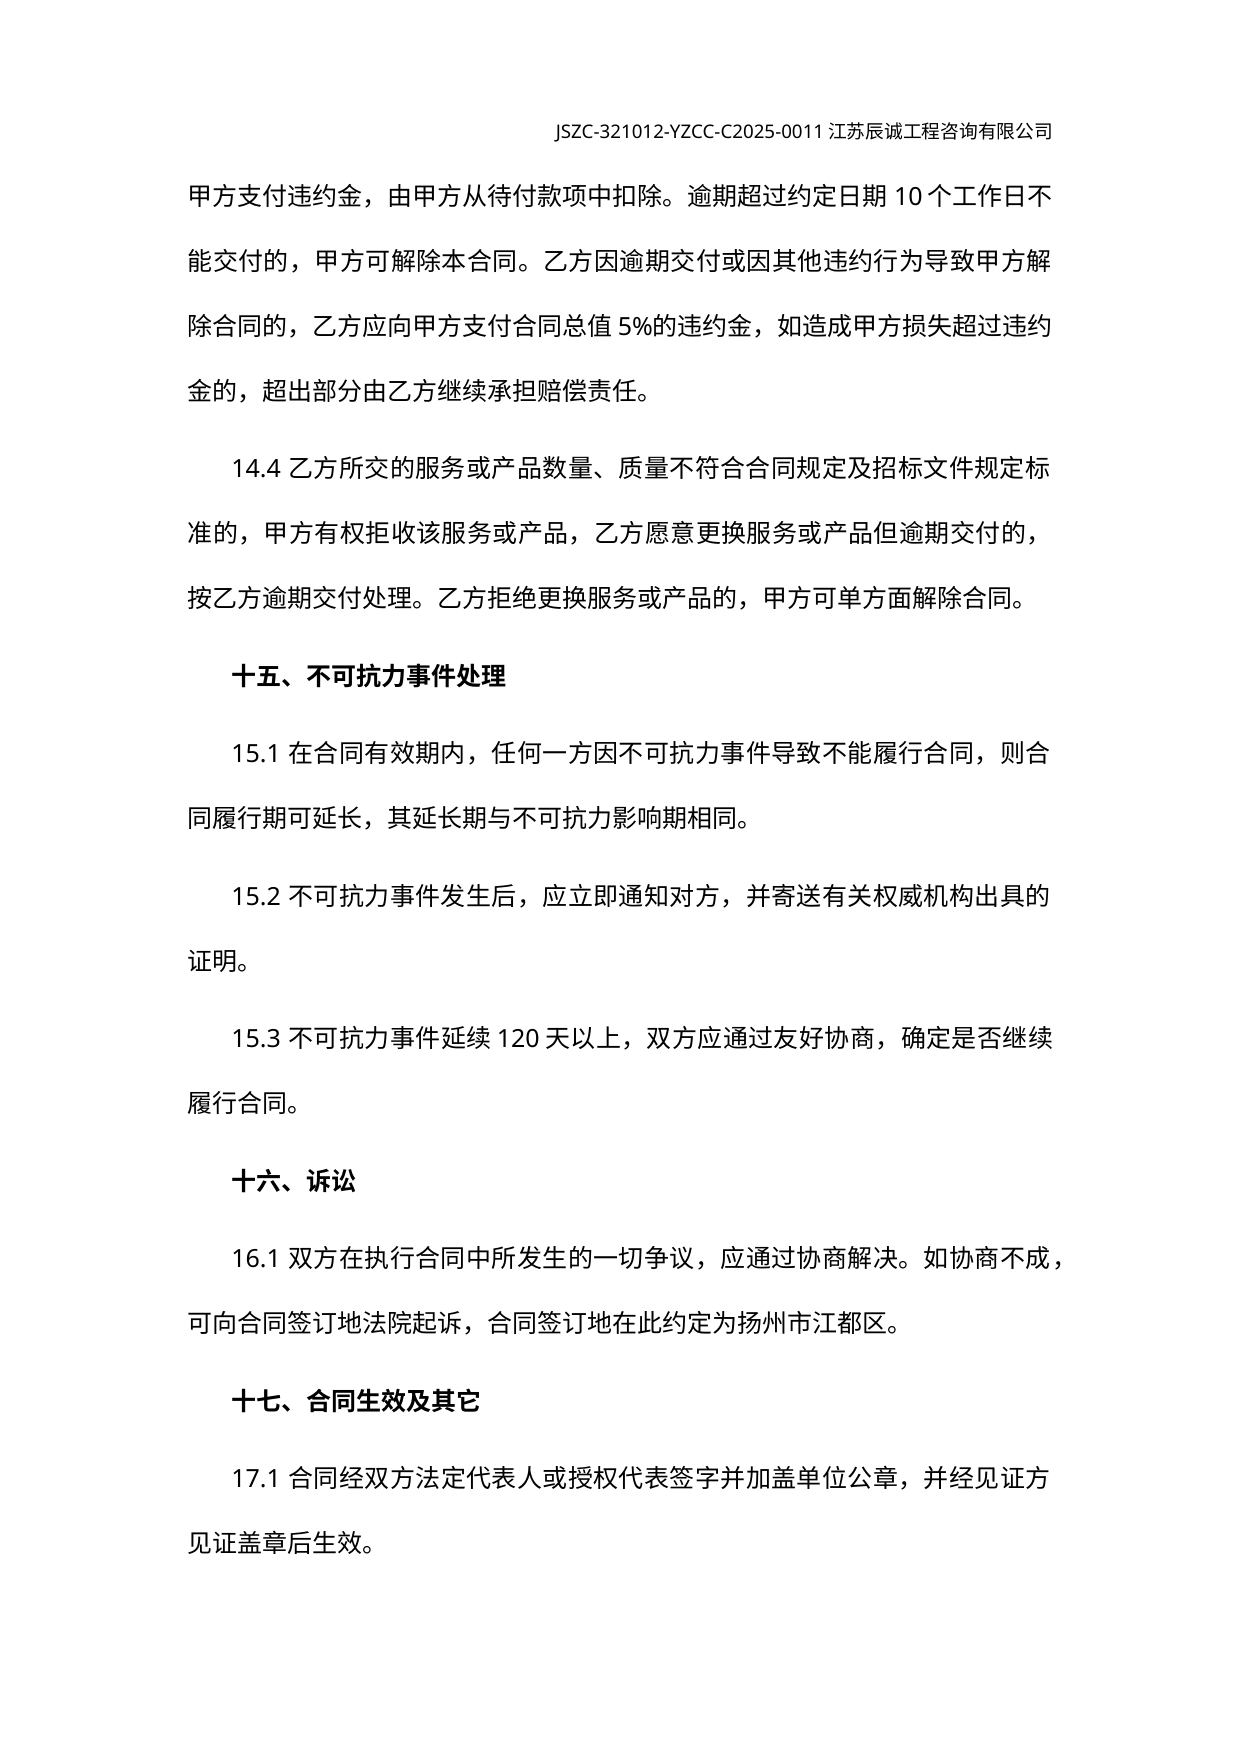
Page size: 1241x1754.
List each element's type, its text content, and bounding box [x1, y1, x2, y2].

text 十六、诉讼 [187, 1147, 1053, 1212]
text 17.1 合同经双方法定代表人或授权代表签字并加盖单位公章，并经见证方见证盖章后生效。 [187, 1444, 1053, 1574]
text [187, 162, 1053, 422]
text 15.3 不可抗力事件延续120天以上，双方应通过友好协商，确定是否继续履行合同。 [187, 1004, 1053, 1134]
text 15.1 在合同有效期内，任何一方因不可抗力事件导致不能履行合同，则合同履行期可延长，其延长期与不可抗力影响期相同。 [187, 719, 1053, 849]
text 十七、合同生效及其它 [187, 1367, 1053, 1432]
text 16.1 双方在执行合同中所发生的一切争议，应通过协商解决。如协商不成，可向合同签订地法院起诉，合同签订地在此约定为扬州市江都区。 [187, 1224, 1053, 1354]
text 十五、不可抗力事件处理 [187, 642, 1053, 707]
text 15.2 不可抗力事件发生后，应立即通知对方，并寄送有关权威机构出具的证明。 [187, 862, 1053, 992]
text 14.4 乙方所交的服务或产品数量、质量不符合合同规定及招标文件规定标准的，甲方有权拒收该服务或产品，乙方愿意更换服务或产品但逾期交付的，按乙方逾期交付处理。乙方拒绝更换服务或产品的，甲方可单方面解除合同。 [187, 434, 1053, 629]
